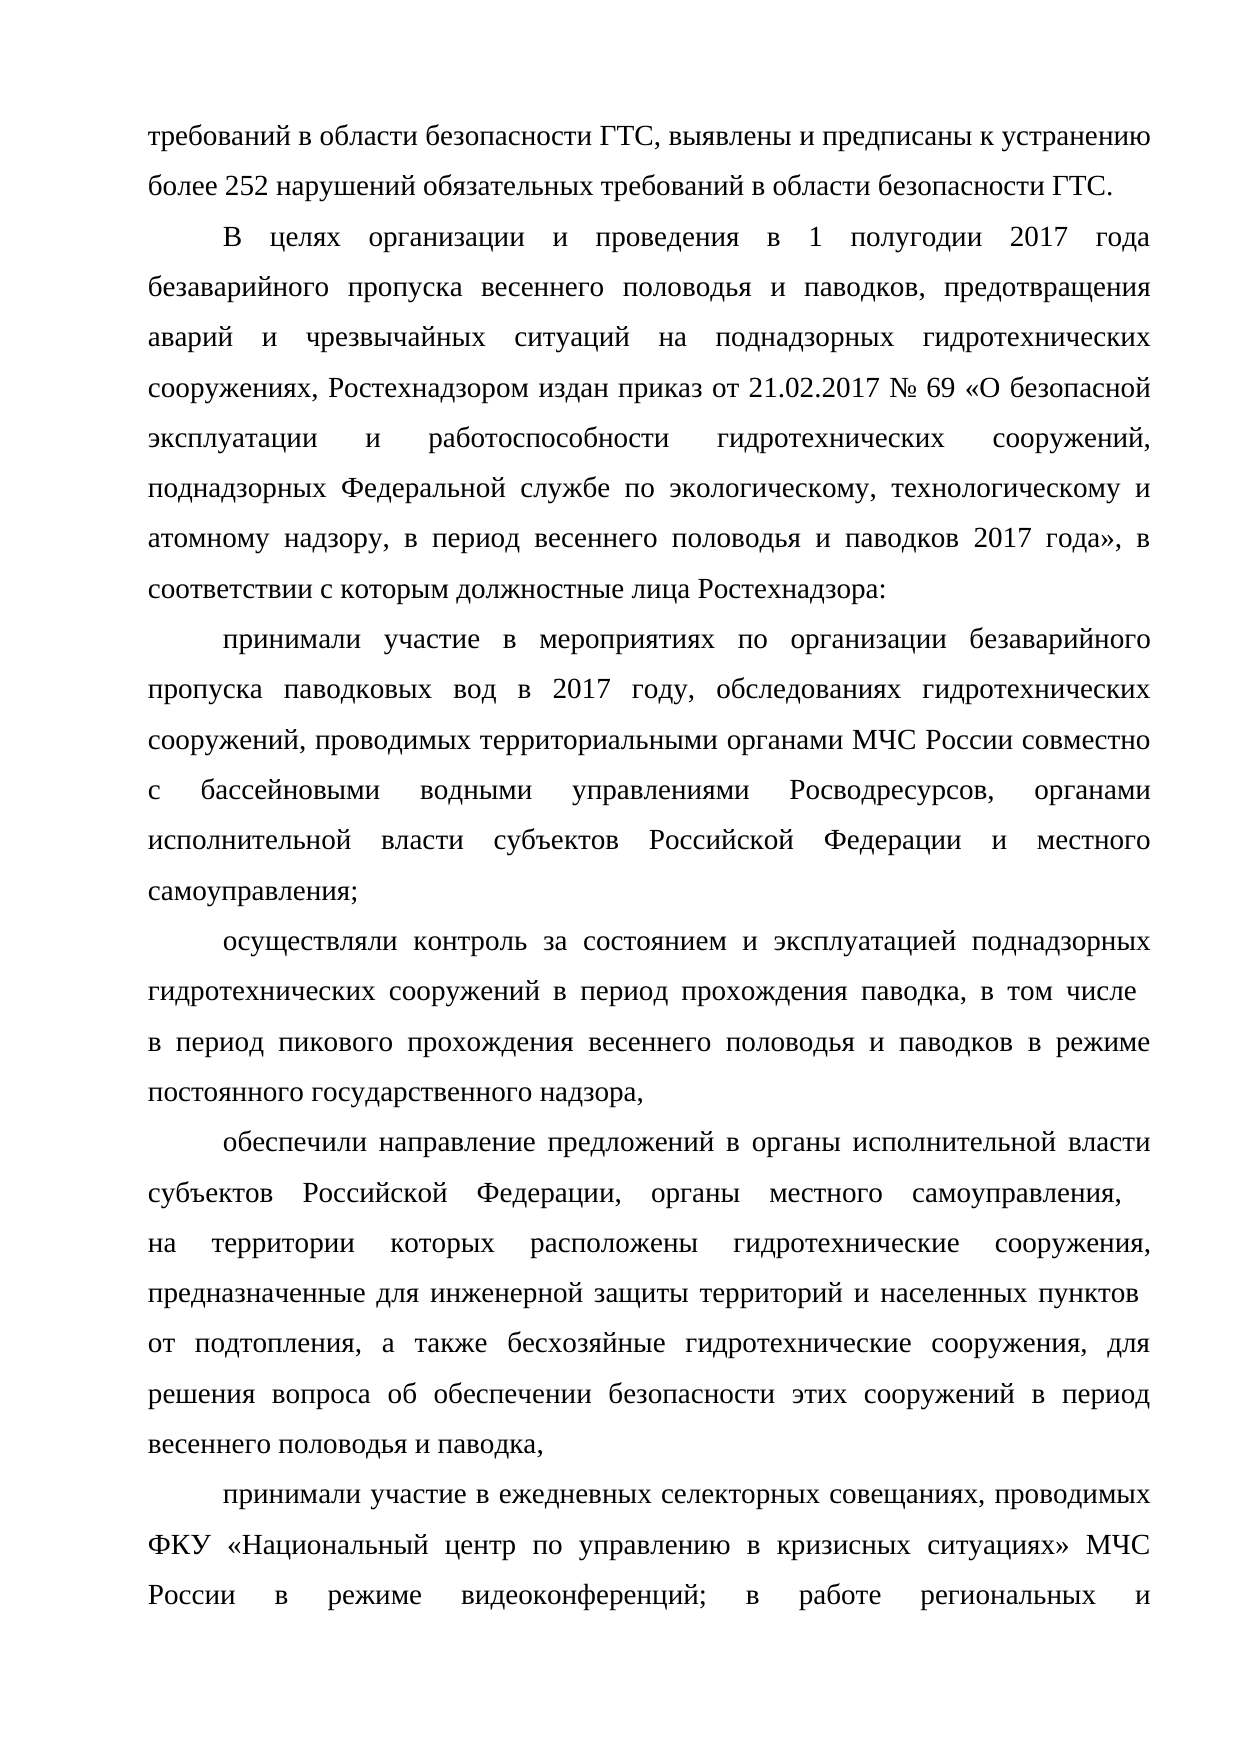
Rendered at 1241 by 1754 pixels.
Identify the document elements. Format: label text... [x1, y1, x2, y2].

text осуществляли контроль за состоянием и эксплуатацией поднадзорных гидротехнических сооружений в период прохождения паводка, в том числе в период пикового прохождения весеннего половодья и паводков в режиме постоянного государственного надзора, [148, 923, 1152, 1108]
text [148, 118, 1152, 202]
text принимали участие в мероприятиях по организации безаварийного пропуска паводковых вод в 2017 году, обследованиях гидротехнических сооружений, проводимых территориальными органами МЧС России совместно с бассейновыми водными управлениями Росводресурсов, органами исполнительной власти субъектов Российской Федерации и местного самоуправления; [148, 621, 1152, 906]
text В целях организации и проведения в 1 полугодии 2017 года безаварийного пропуска весеннего половодья и паводков, предотвращения аварий и чрезвычайных ситуаций на поднадзорных гидротехнических сооружениях, Ростехнадзором издан приказ от 21.02.2017 № 69 «О безопасной эксплуатации и работоспособности гидротехнических сооружений, поднадзорных Федеральной службе по экологическому, технологическому и атомному надзору, в период весеннего половодья и паводков 2017 года», в соответствии с которым должностные лица Ростехнадзора: [148, 219, 1152, 604]
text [148, 1477, 1152, 1611]
text обеспечили направление предложений в органы исполнительной власти субъектов Российской Федерации, органы местного самоуправления, на территории которых расположены гидротехнические сооружения, предназначенные для инженерной защиты территорий и населенных пунктов от подтопления, а также бесхозяйные гидротехнические сооружения, для решения вопроса об обеспечении безопасности этих сооружений в период весеннего половодья и паводка, [148, 1124, 1152, 1460]
